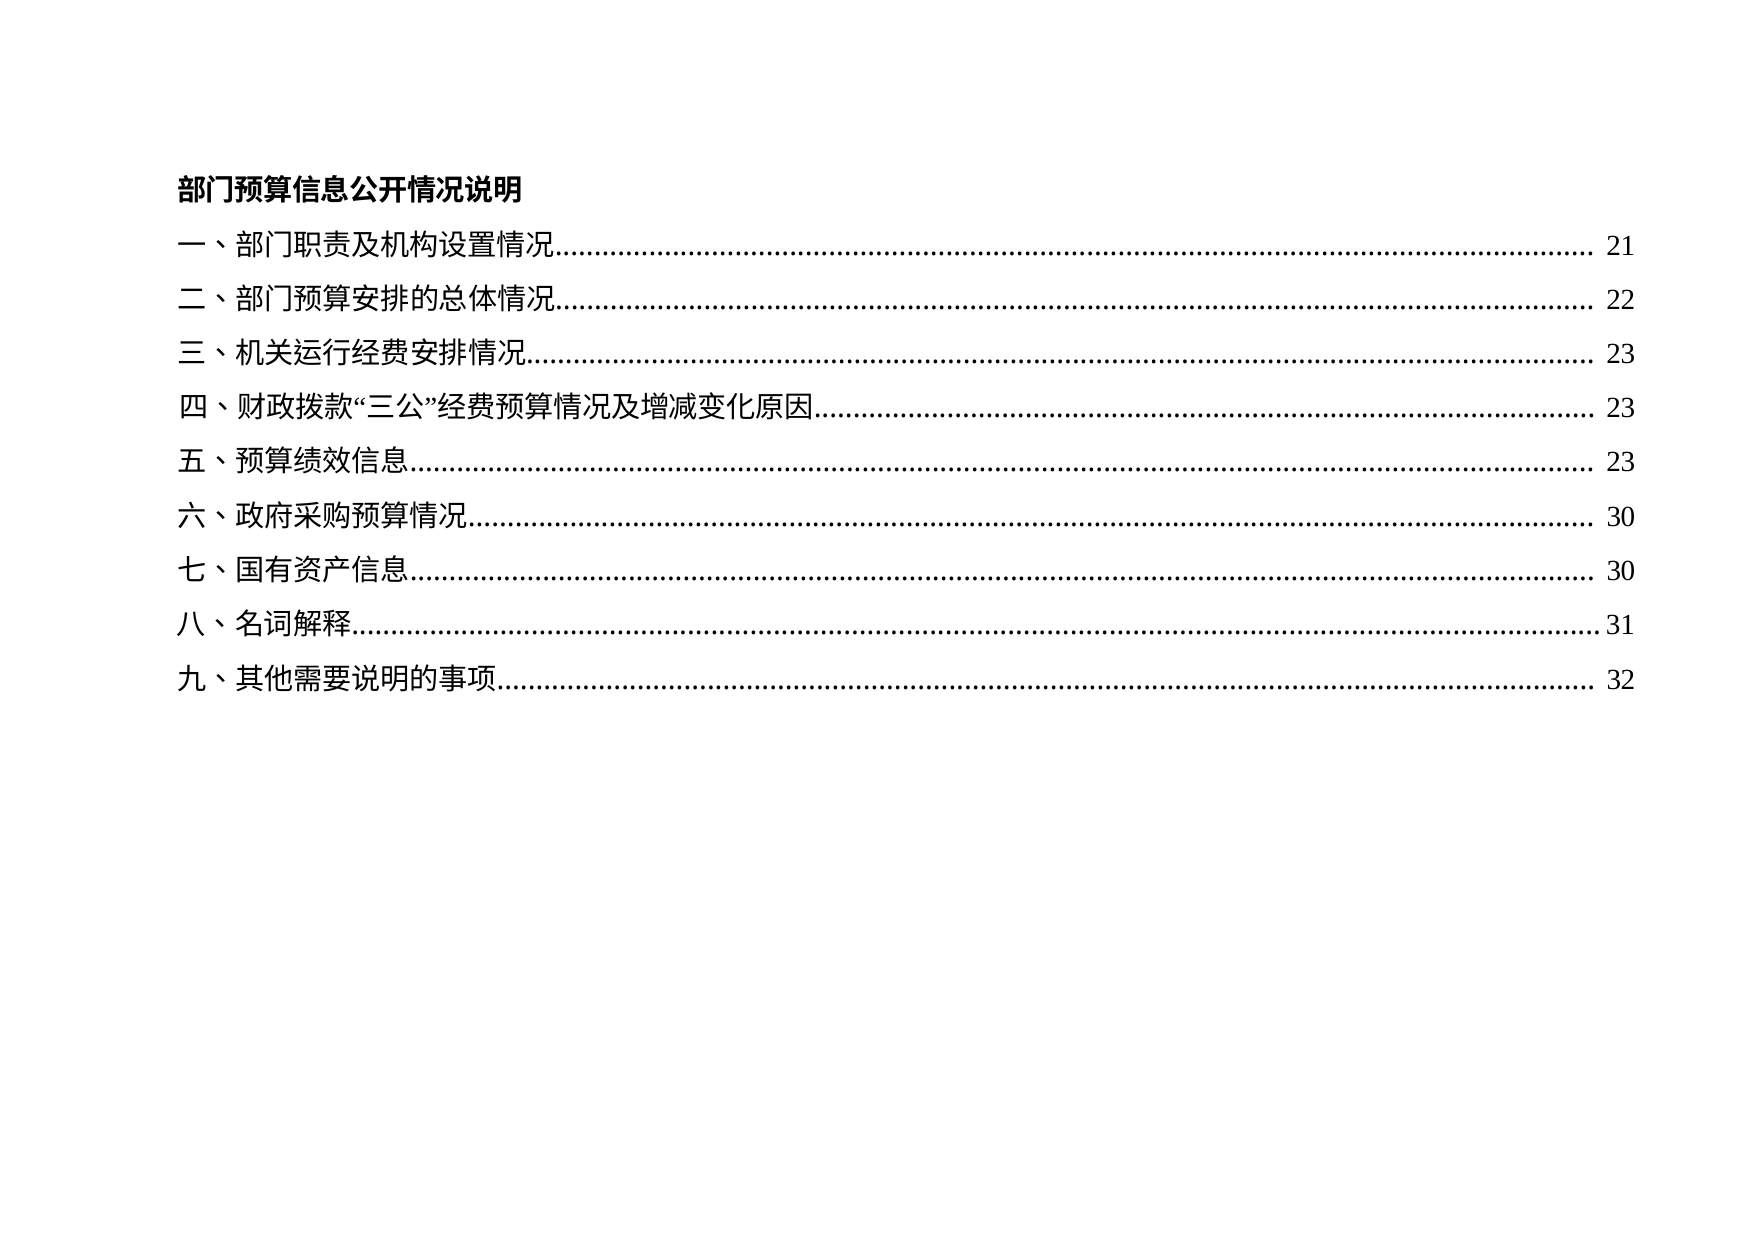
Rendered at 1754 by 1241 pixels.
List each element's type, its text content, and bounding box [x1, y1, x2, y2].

text 部门预算信息公开情况说明 [177, 177, 1635, 207]
